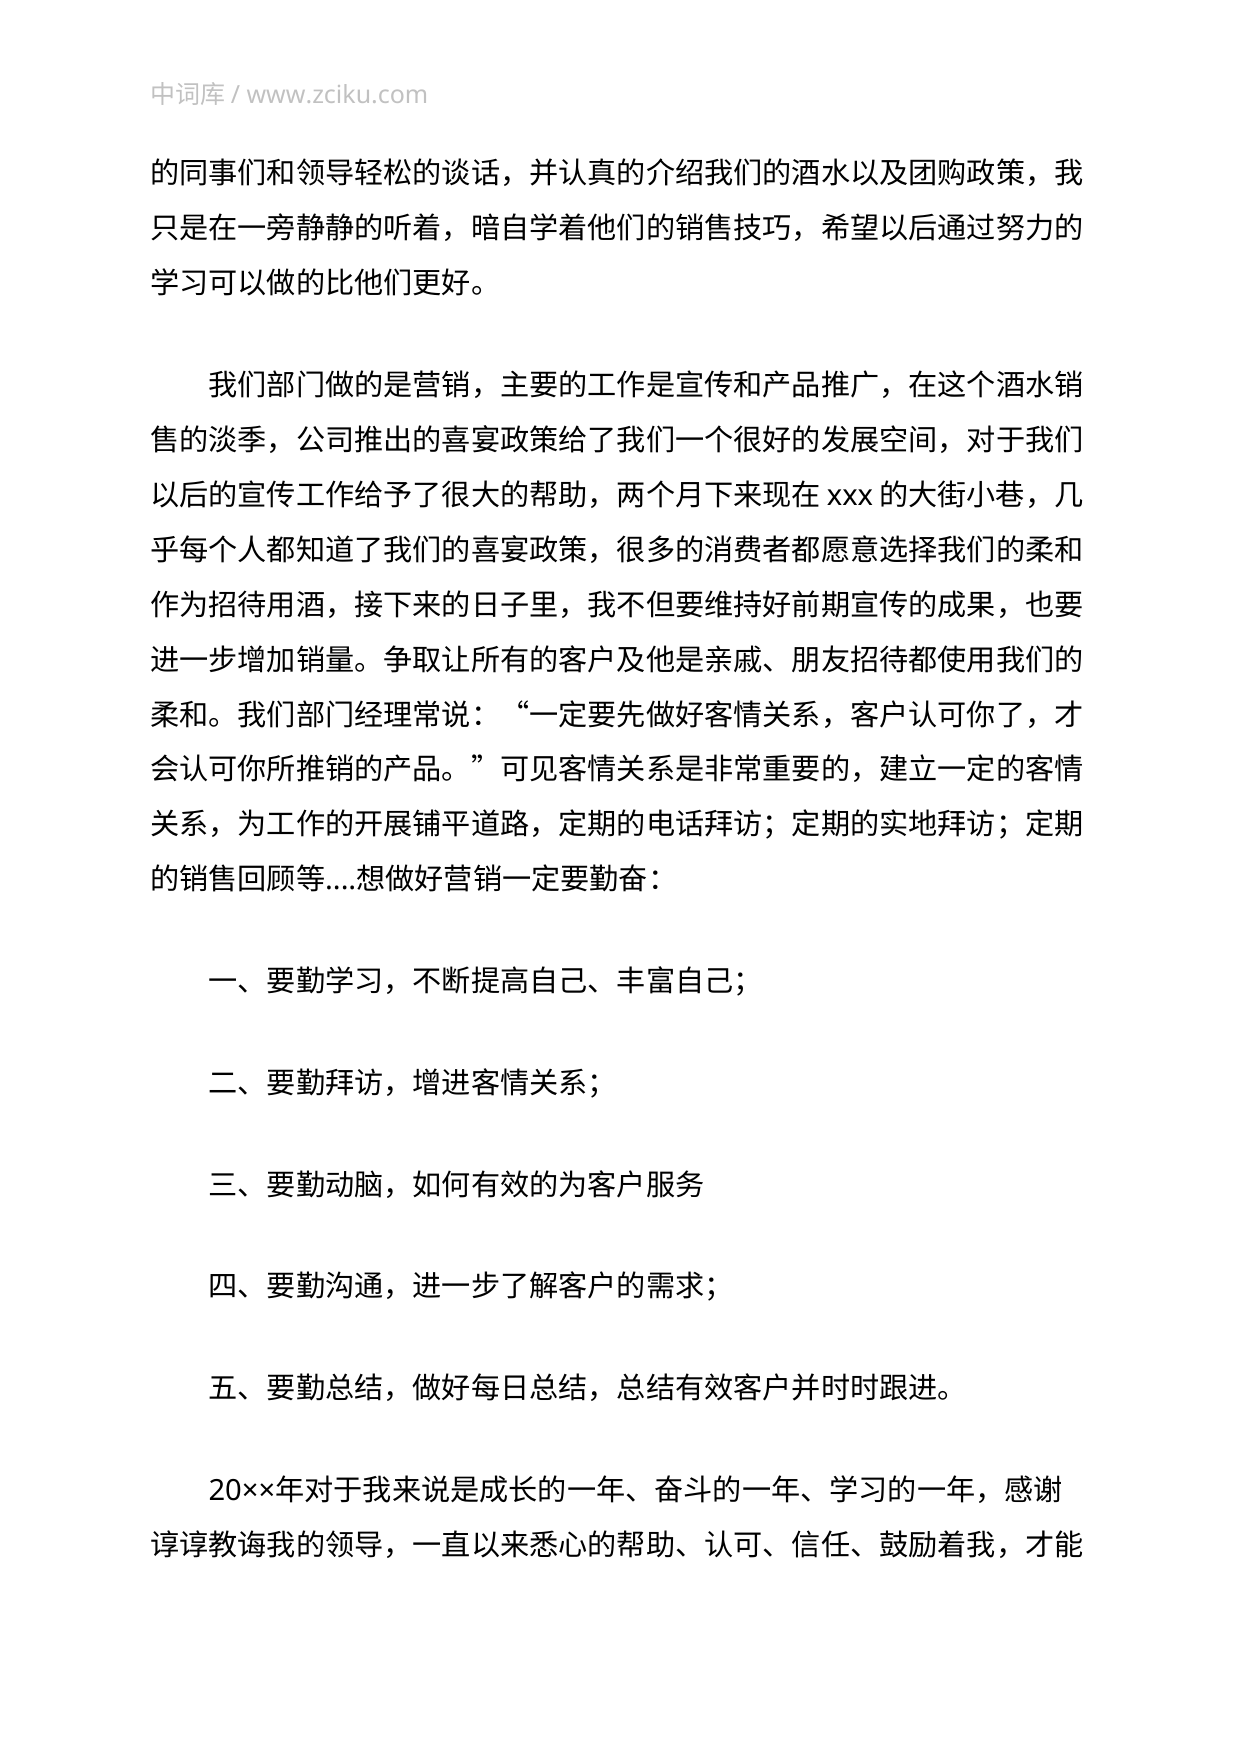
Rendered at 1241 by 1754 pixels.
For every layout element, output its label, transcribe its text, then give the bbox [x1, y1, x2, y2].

text 我们部门做的是营销，主要的工作是宣传和产品推广，在这个酒水销售的淡季，公司推出的喜宴政策给了我们一个很好的发展空间，对于我们以后的宣传工作给予了很大的帮助，两个月下来现在xxx的大街小巷，几乎每个人都知道了我们的喜宴政策，很多的消费者都愿意选择我们的柔和作为招待用酒，接下来的日子里，我不但要维持好前期宣传的成果，也要进一步增加销量。争取让所有的客户及他是亲戚、朋友招待都使用我们的柔和。我们部门经理常说：“一定要先做好客情关系，客户认可你了，才会认可你所推销的产品。”可见客情关系是非常重要的，建立一定的客情关系，为工作的开展铺平道路，定期的电话拜访；定期的实地拜访；定期的销售回顾等....想做好营销一定要勤奋： [150, 362, 1090, 898]
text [150, 1467, 1090, 1564]
text 二、要勤拜访，增进客情关系； [150, 1059, 1090, 1102]
text 五、要勤总结，做好每日总结，总结有效客户并时时跟进。 [150, 1365, 1090, 1407]
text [150, 150, 1090, 302]
text 三、要勤动脑，如何有效的为客户服务 [150, 1161, 1090, 1203]
text 一、要勤学习，不断提高自己、丰富自己； [150, 958, 1090, 1000]
text 四、要勤沟通，进一步了解客户的需求； [150, 1263, 1090, 1305]
